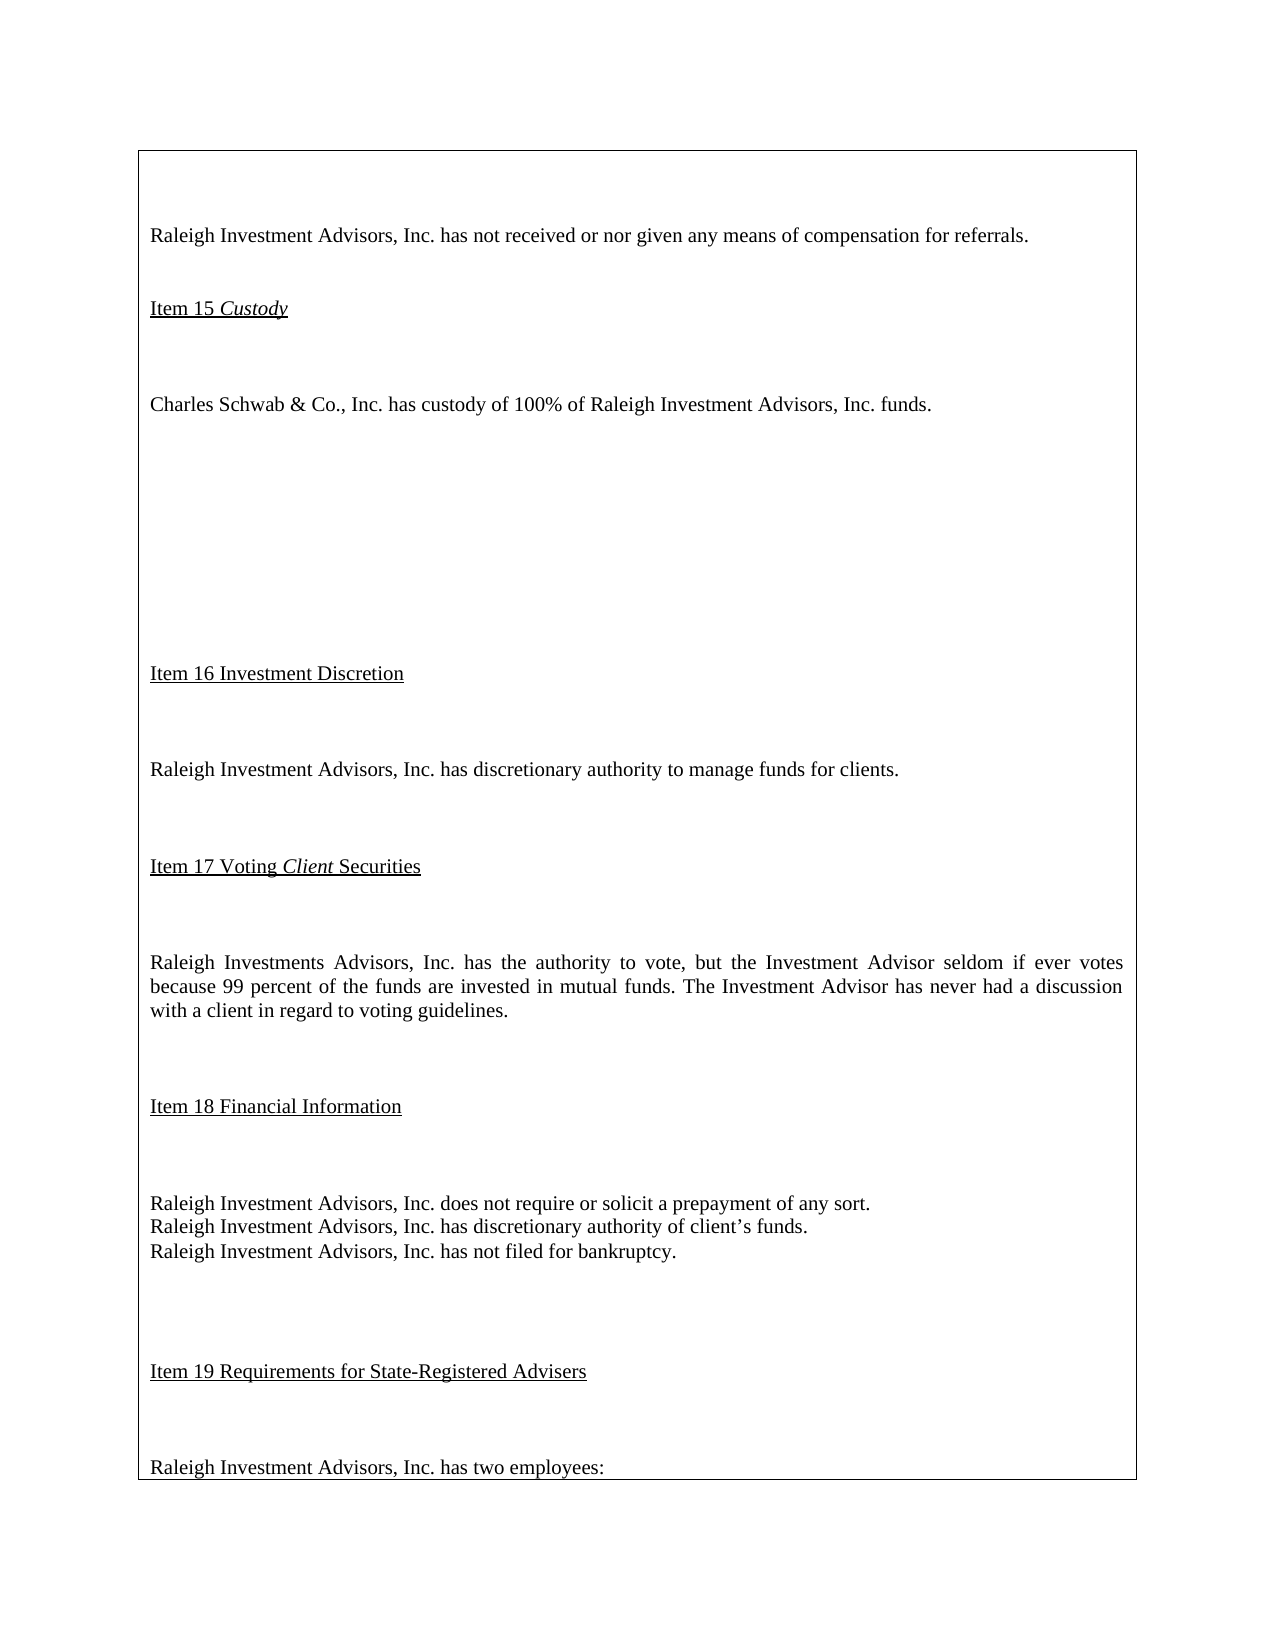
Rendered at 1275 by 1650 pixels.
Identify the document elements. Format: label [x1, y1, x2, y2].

table_cell [139, 151, 1136, 1479]
